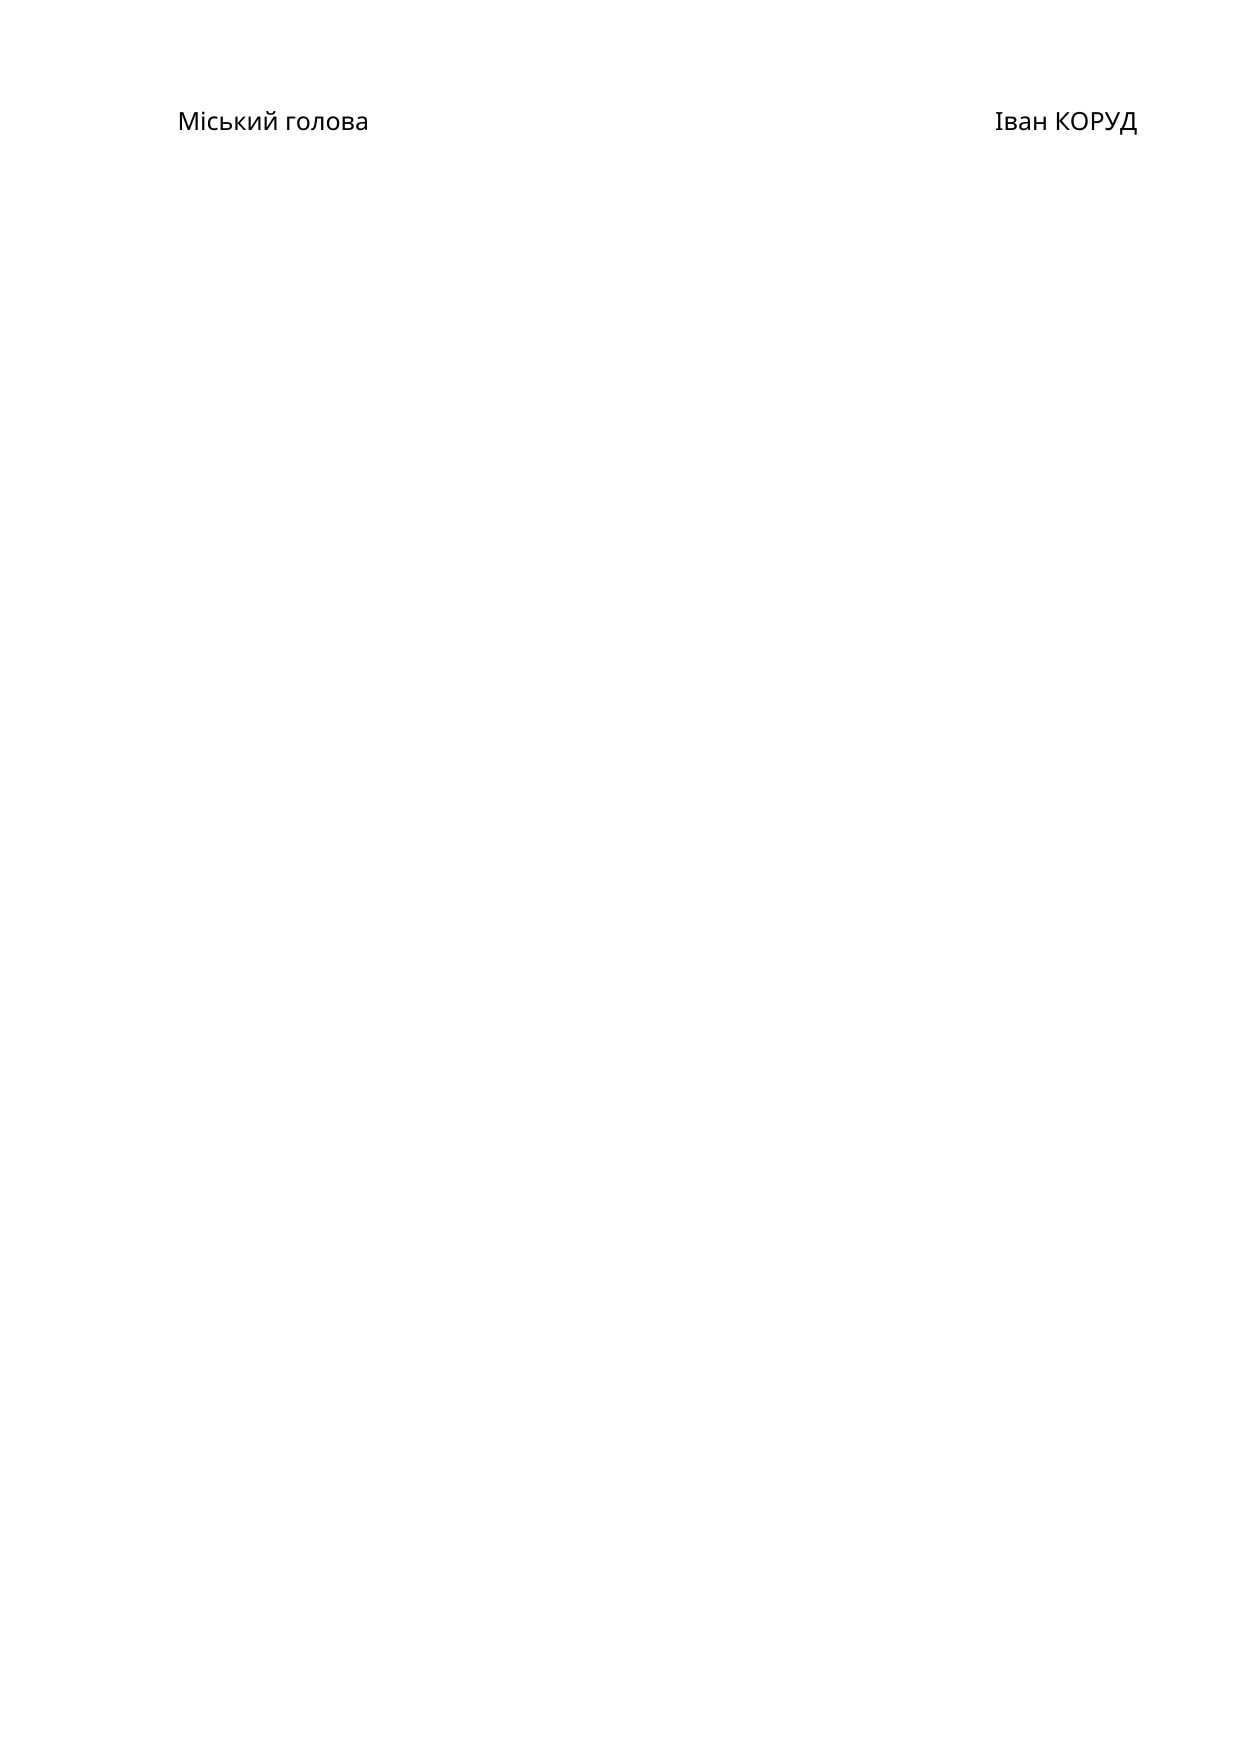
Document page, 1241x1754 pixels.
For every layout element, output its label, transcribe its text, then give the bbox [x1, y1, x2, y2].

text Міський голова Іван КОРУД [177, 103, 1152, 137]
